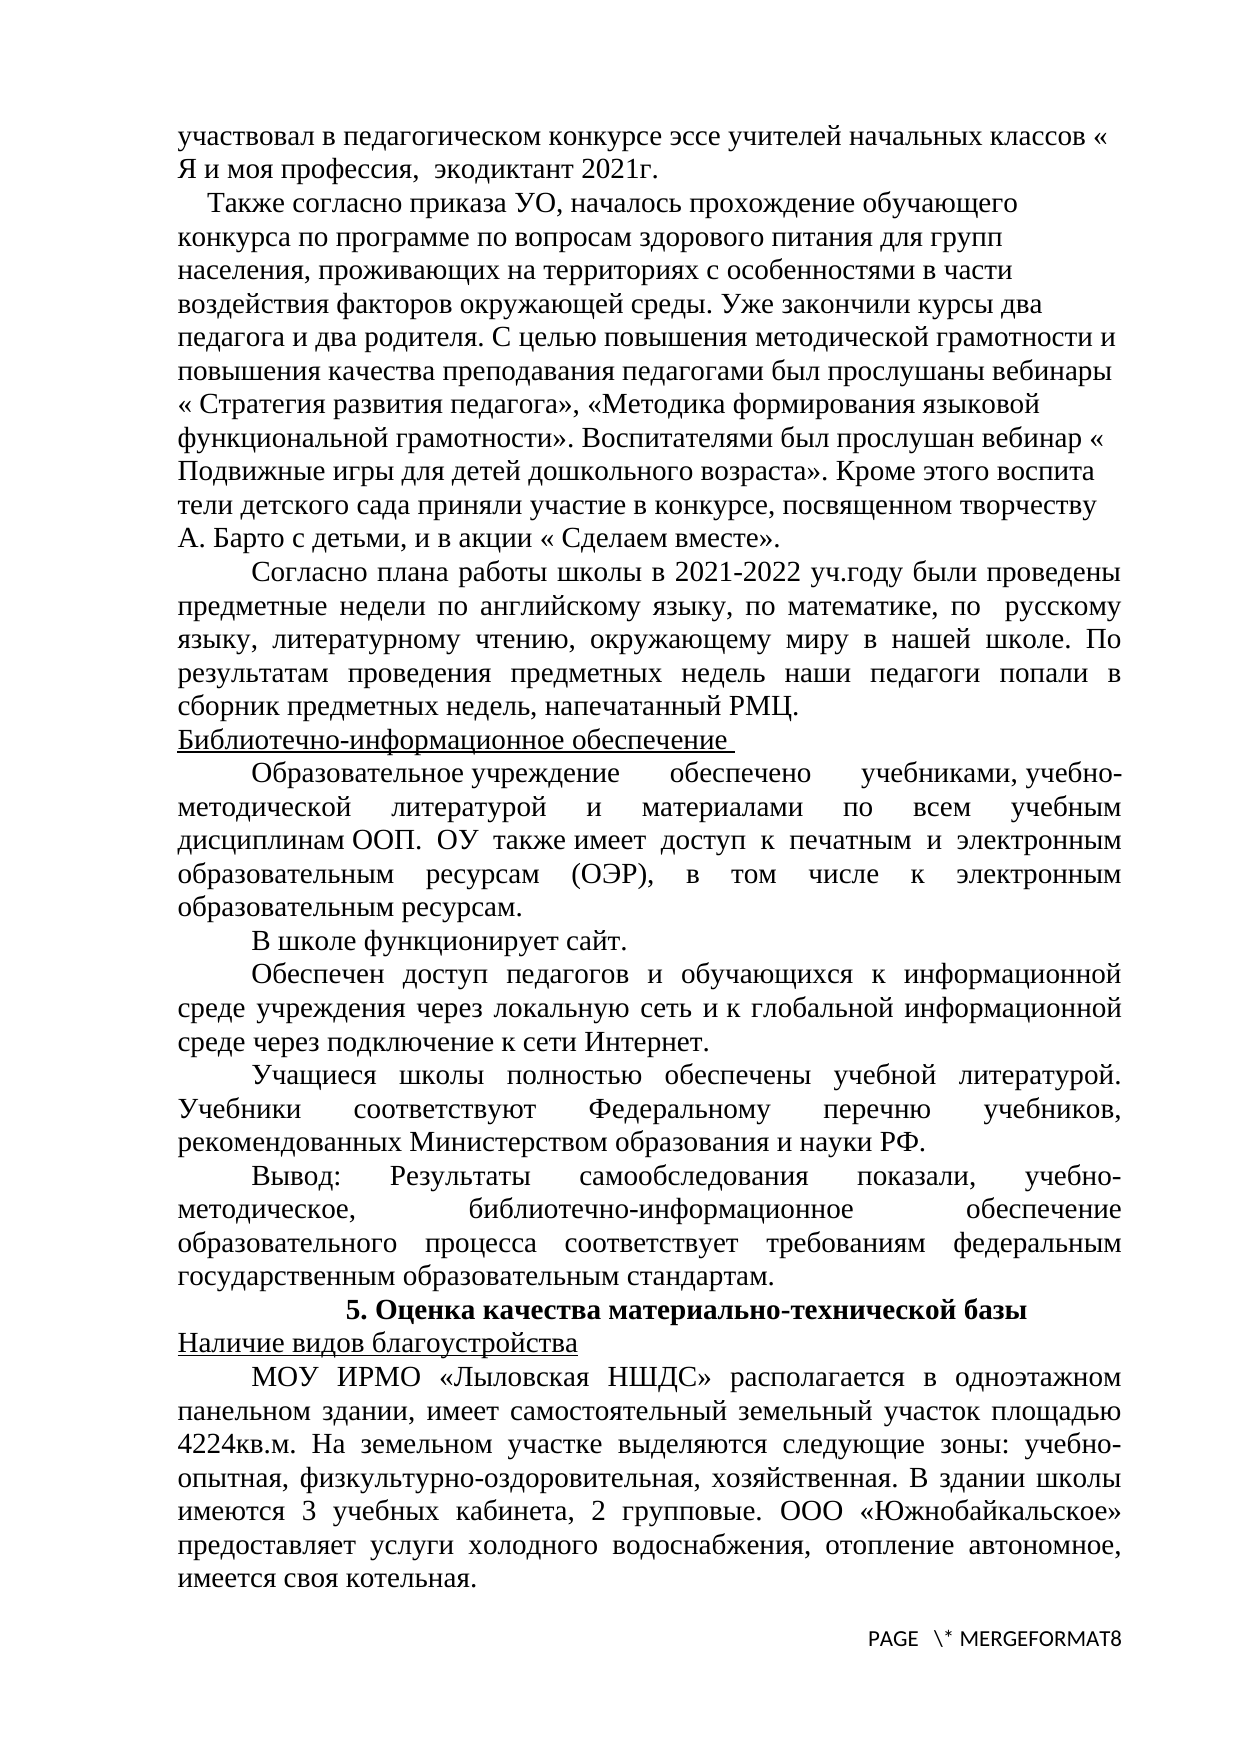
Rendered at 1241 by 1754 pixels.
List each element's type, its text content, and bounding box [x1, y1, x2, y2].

text Вывод: Результаты самообследования показали, учебно-методическое, библиотечно-информационное обеспечение образовательного процесса соответствует требованиям федеральным государственным образовательным стандартам. [177, 1158, 1122, 1292]
text Образовательное учреждение обеспечено учебниками, учебно-методической литературой и материалами по всем учебным дисциплинам ООП. ОУ также имеет доступ к печатным и электронным образовательным ресурсам (ОЭР), в том числе к электронным образовательным ресурсам. [177, 755, 1122, 923]
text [177, 118, 1122, 185]
text Наличие видов благоустройства [177, 1326, 1122, 1359]
text Обеспечен доступ педагогов и обучающихся к информационной среде учреждения через локальную сеть и к глобальной информационной среде через подключение к сети Интернет. [177, 957, 1122, 1057]
text Согласно плана работы школы в 2021-2022 уч.году были проведены предметные недели по английскому языку, по математике, по русскому языку, литературному чтению, окружающему миру в нашей школе. По результатам проведения предметных недель наши педагоги попали в сборник предметных недель, напечатанный РМЦ. [177, 554, 1122, 722]
text 5. Оценка качества материально-технической базы [177, 1292, 1122, 1326]
text Также согласно приказа УО, началось прохождение обучающего конкурса по программе по вопросам здорового питания для групп населения, проживающих на территориях с особенностями в части воздействия факторов окружающей среды. Уже закончили курсы два педагога и два родителя. С целью повышения методической грамотности и повышения качества преподавания педагогами был прослушаны вебинары « Стратегия развития педагога», «Методика формирования языковой функциональной грамотности». Воспитателями был прослушан вебинар « Подвижные игры для детей дошкольного возраста». Кроме этого воспита тели детского сада приняли участие в конкурсе, посвященном творчеству А. Барто с детьми, и в акции « Сделаем вместе». [177, 185, 1122, 554]
text Библиотечно-информационное обеспечение [177, 722, 1122, 755]
text МОУ ИРМО «Лыловская НШДС» располагается в одноэтажном панельном здании, имеет самостоятельный земельный участок площадью 4224кв.м. На земельном участке выделяются следующие зоны: учебно-опытная, физкультурно-оздоровительная, хозяйственная. В здании школы имеются 3 учебных кабинета, 2 групповые. ООО «Южнобайкальское» предоставляет услуги холодного водоснабжения, отопление автономное, имеется своя котельная. [177, 1359, 1122, 1594]
text В школе функционирует сайт. [177, 923, 1122, 957]
text Учащиеся школы полностью обеспечены учебной литературой. Учебники соответствуют Федеральному перечню учебников, рекомендованных Министерством образования и науки РФ. [177, 1057, 1122, 1158]
